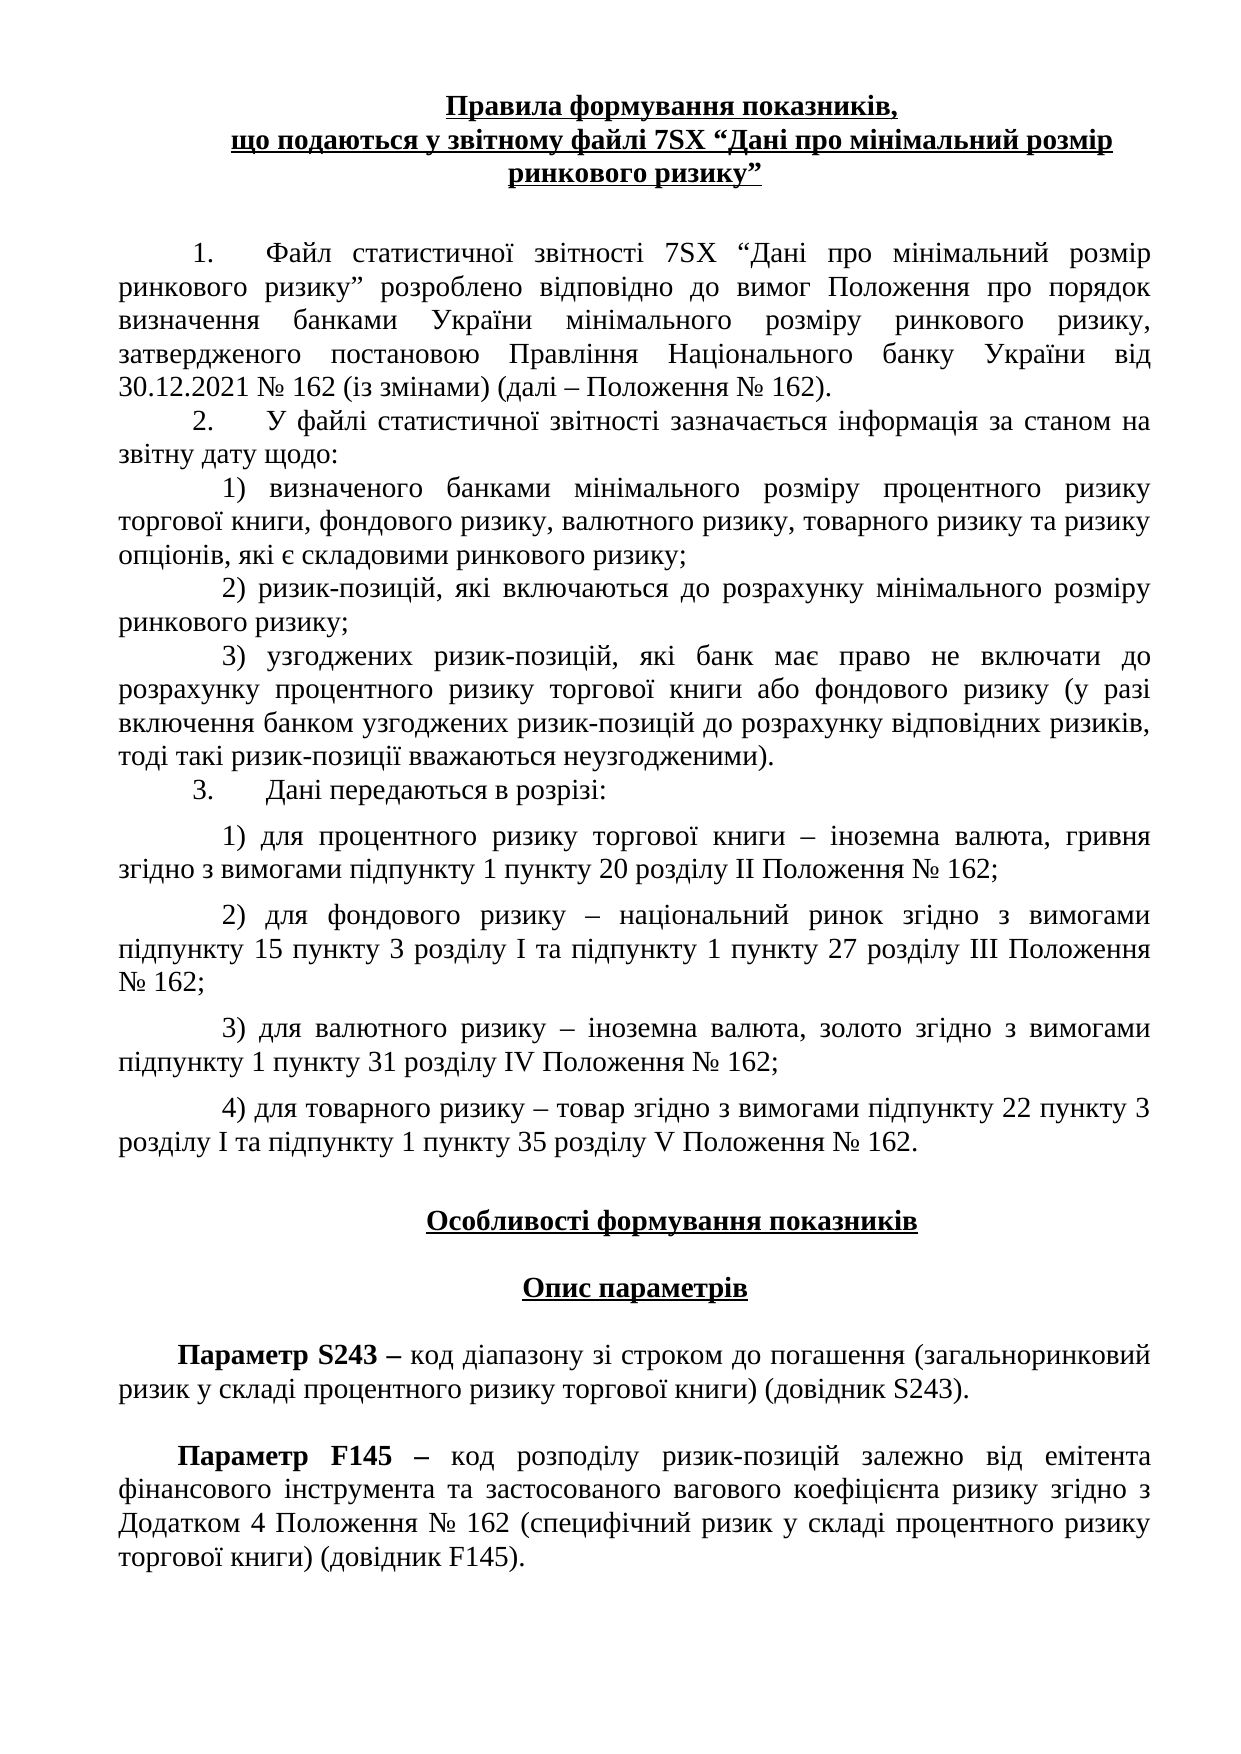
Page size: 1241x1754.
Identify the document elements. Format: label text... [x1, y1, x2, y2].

text 1) для процентного ризику торгової книги – іноземна валюта, гривня згідно з вимогами підпункту 1 пункту 20 розділу ІІ Положення № 162; [118, 818, 1152, 885]
text Параметр S243 – код діапазону зі строком до погашення (загальноринковий ризик у складі процентного ризику торгової книги) (довідник S243). [118, 1337, 1152, 1404]
text Параметр F145 – код розподілу ризик-позицій залежно від емітента фінансового інструмента та застосованого вагового коефіцієнта ризику згідно з Додатком 4 Положення № 162 (специфічний ризик у складі процентного ризику торгової книги) (довідник F145). [118, 1438, 1152, 1572]
list Дані передаються в розрізі: [118, 772, 1152, 805]
text 4) для товарного ризику – товар згідно з вимогами підпункту 22 пункту 3 розділу I та підпункту 1 пункту 35 розділу V Положення № 162. [118, 1090, 1152, 1157]
list У файлі статистичної звітності зазначається інформація за станом на звітну дату щодо: [118, 403, 1152, 470]
text Особливості формування показників [118, 1203, 1152, 1237]
list Файл статистичної звітності 7SX “Дані про мінімальний розмір ринкового ризику” розроблено відповідно до вимог Положення про порядок визначення банками України мінімального розміру ринкового ризику, затвердженого постановою Правління Національного банку України від 30.12.2021 № 162 (із змінами) (далі – Положення № 162). [118, 235, 1152, 403]
text що подаються у звітному файлі 7SX “Дані про мінімальний розмір ринкового ризику” [118, 122, 1152, 189]
text 3) для валютного ризику – іноземна валюта, золото згідно з вимогами підпункту 1 пункту 31 розділу ІV Положення № 162; [118, 1011, 1152, 1078]
text Опис параметрів [118, 1270, 1152, 1304]
list 3) узгоджених ризик-позицій, які банк має право не включати до розрахунку процентного ризику торгової книги або фондового ризику (у разі включення банком узгоджених ризик-позицій до розрахунку відповідних ризиків, тоді такі ризик-позиції вважаються неузгодженими). [118, 638, 1152, 772]
list 1) визначеного банками мінімального розміру процентного ризику торгової книги, фондового ризику, валютного ризику, товарного ризику та ризику опціонів, які є складовими ринкового ризику; [118, 470, 1152, 571]
text Правила формування показників, [118, 88, 1152, 122]
list 2) ризик-позицій, які включаються до розрахунку мінімального розміру ринкового ризику; [118, 571, 1152, 638]
text 2) для фондового ризику – національний ринок згідно з вимогами підпункту 15 пункту 3 розділу I та підпункту 1 пункту 27 розділу ІІІ Положення № 162; [118, 897, 1152, 998]
